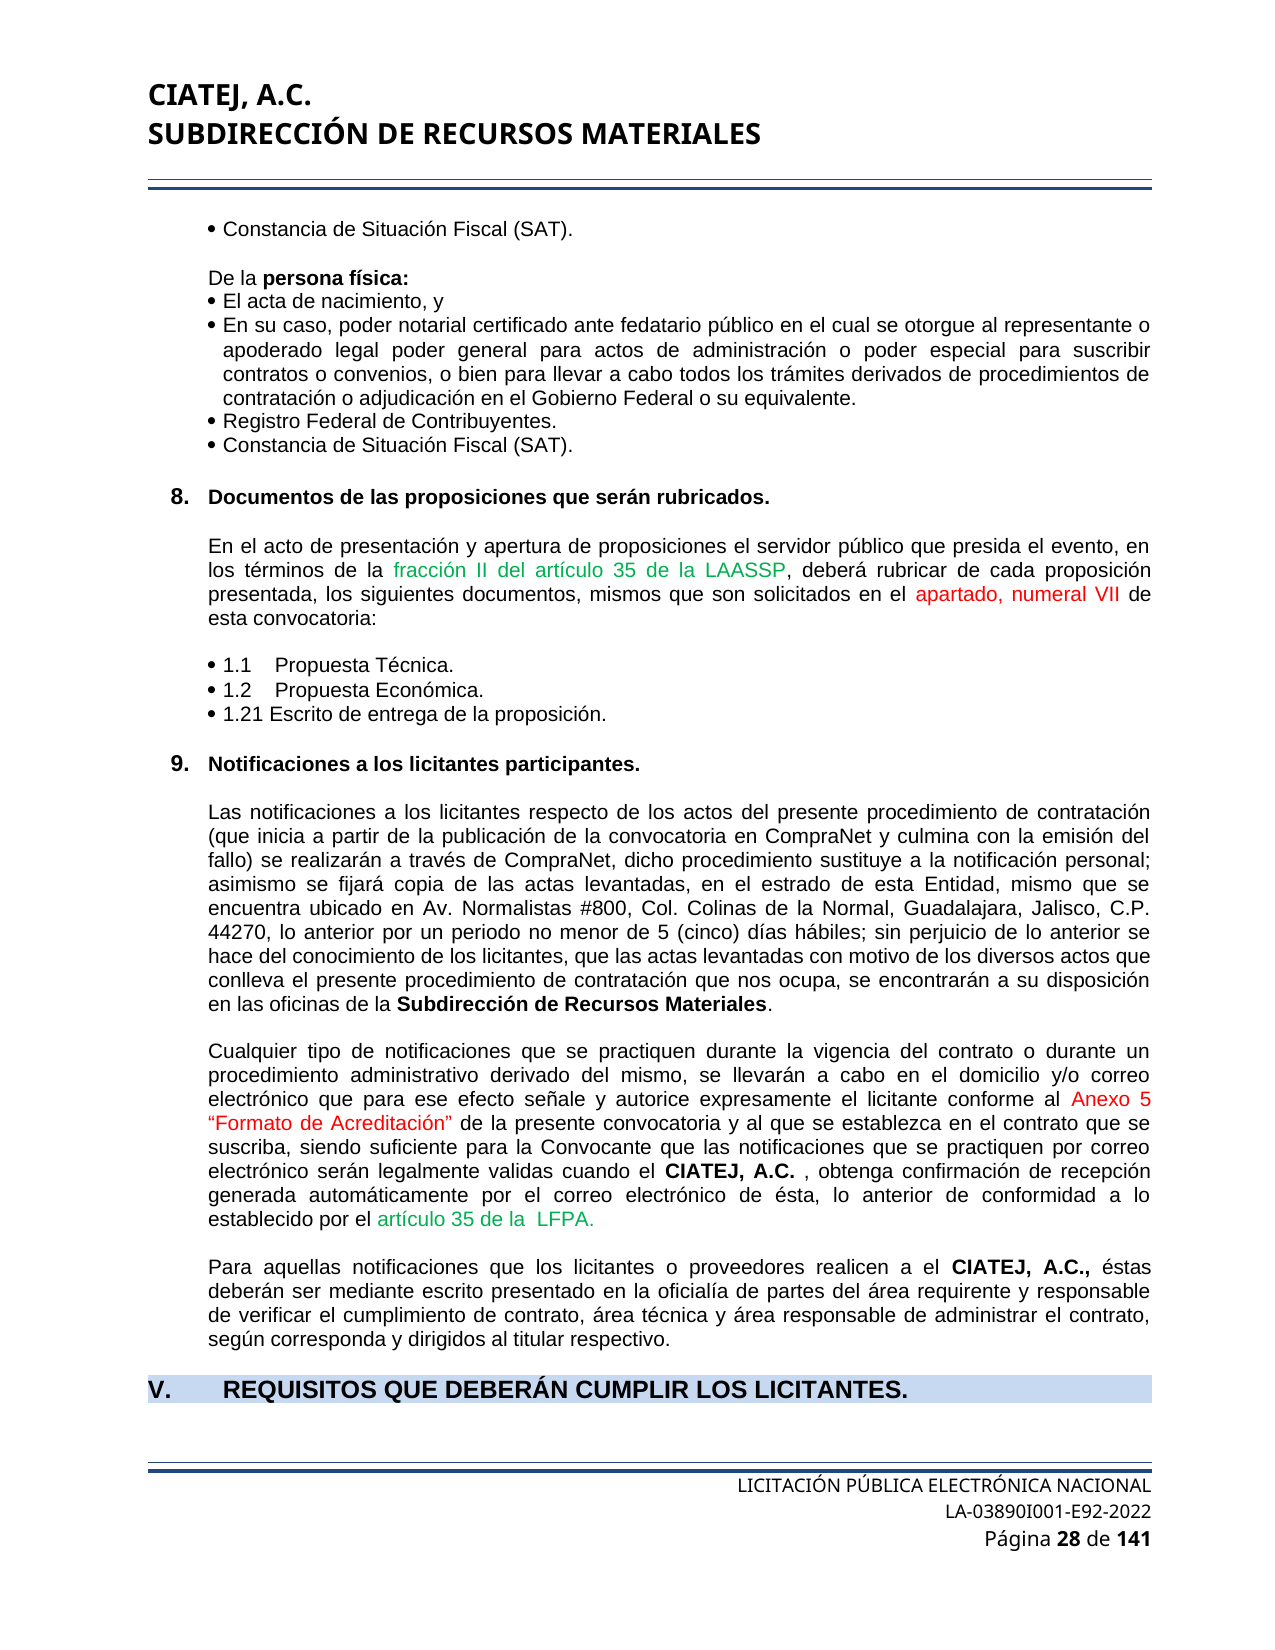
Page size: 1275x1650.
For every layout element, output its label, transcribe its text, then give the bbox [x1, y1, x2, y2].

list Las notificaciones a los licitantes respecto de los actos del presente procedimiento de contratación (que inicia a partir de la publicación de la convocatoria en CompraNet y culmina con la emisión del fallo) se realizarán a través de CompraNet, dicho procedimiento sustituye a la notificación personal; asimismo se fijará copia de las actas levantadas, en el estrado de esta Entidad, mismo que se encuentra ubicado en Av. Normalistas #800, Col. Colinas de la Normal, Guadalajara, Jalisco, C.P. 44270, lo anterior por un periodo no menor de 5 (cinco) días hábiles; sin perjuicio de lo anterior se hace del conocimiento de los licitantes, que las actas levantadas con motivo de los diversos actos que conlleva el presente procedimiento de contratación que nos ocupa, se encontrarán a su disposición en las oficinas de la Subdirección de Recursos Materiales. [208, 800, 1152, 1015]
list REQUISITOS QUE DEBERÁN CUMPLIR LOS LICITANTES. [148, 1375, 1152, 1403]
list Notificaciones a los licitantes participantes. [170, 749, 1152, 776]
list Cualquier tipo de notificaciones que se practiquen durante la vigencia del contrato o durante un procedimiento administrativo derivado del mismo, se llevarán a cabo en el domicilio y/o correo electrónico que para ese efecto señale y autorice expresamente el licitante conforme al Anexo 5 “Formato de Acreditación” de la presente convocatoria y al que se establezca en el contrato que se suscriba, siendo suficiente para la Convocante que las notificaciones que se practiquen por correo electrónico serán legalmente validas cuando el CIATEJ, A.C. , obtenga confirmación de recepción generada automáticamente por el correo electrónico de ésta, lo anterior de conformidad a lo establecido por el artículo 35 de la LFPA. [208, 1039, 1152, 1231]
list Para aquellas notificaciones que los licitantes o proveedores realicen a el CIATEJ, A.C., éstas deberán ser mediante escrito presentado en la oficialía de partes del área requirente y responsable de verificar el cumplimiento de contrato, área técnica y área responsable de administrar el contrato, según corresponda y dirigidos al titular respectivo. [208, 1255, 1152, 1351]
list 1.2 Propuesta Económica. [208, 677, 1152, 701]
list De la persona física: [208, 265, 1152, 289]
list Constancia de Situación Fiscal (SAT). [208, 433, 1152, 457]
list 1.21 Escrito de entrega de la proposición. [208, 701, 1152, 726]
list En su caso, poder notarial certificado ante fedatario público en el cual se otorgue al representante o apoderado legal poder general para actos de administración o poder especial para suscribir contratos o convenios, o bien para llevar a cabo todos los trámites derivados de procedimientos de contratación o adjudicación en el Gobierno Federal o su equivalente. [208, 313, 1152, 409]
list Constancia de Situación Fiscal (SAT). [208, 217, 1152, 241]
list El acta de nacimiento, y [208, 289, 1152, 313]
list En el acto de presentación y apertura de proposiciones el servidor público que presida el evento, en los términos de la fracción II del artículo 35 de la LAASSP, deberá rubricar de cada proposición presentada, los siguientes documentos, mismos que son solicitados en el apartado, numeral VII de esta convocatoria: [208, 533, 1152, 629]
list 1.1 Propuesta Técnica. [208, 653, 1152, 677]
list Documentos de las proposiciones que serán rubricados. [170, 483, 1152, 509]
list Registro Federal de Contribuyentes. [208, 409, 1152, 433]
